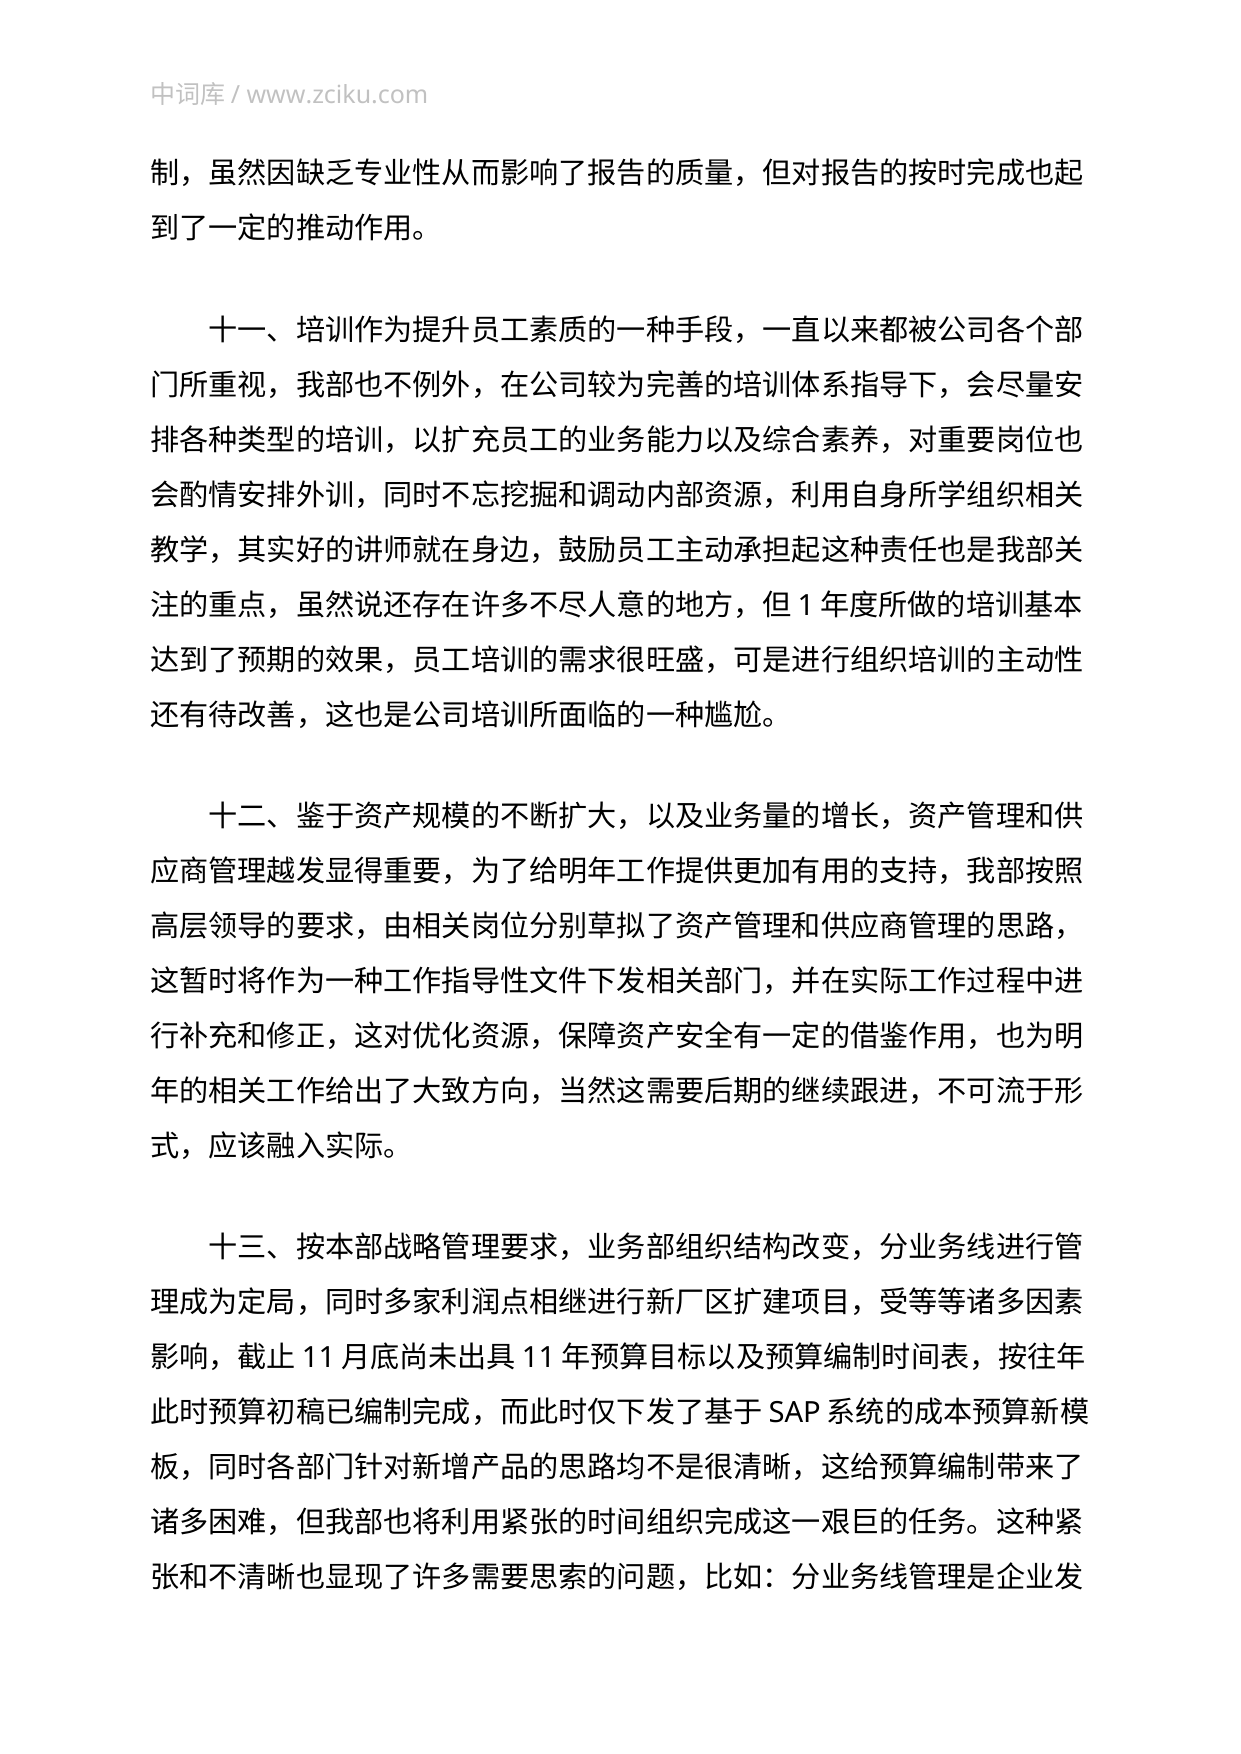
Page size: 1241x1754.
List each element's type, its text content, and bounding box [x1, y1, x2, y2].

text 十一、培训作为提升员工素质的一种手段，一直以来都被公司各个部门所重视，我部也不例外，在公司较为完善的培训体系指导下，会尽量安排各种类型的培训，以扩充员工的业务能力以及综合素养，对重要岗位也会酌情安排外训，同时不忘挖掘和调动内部资源，利用自身所学组织相关教学，其实好的讲师就在身边，鼓励员工主动承担起这种责任也是我部关注的重点，虽然说还存在许多不尽人意的地方，但1年度所做的培训基本达到了预期的效果，员工培训的需求很旺盛，可是进行组织培训的主动性还有待改善，这也是公司培训所面临的一种尴尬。 [150, 307, 1090, 733]
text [150, 150, 1090, 247]
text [150, 1224, 1090, 1596]
text 十二、鉴于资产规模的不断扩大，以及业务量的增长，资产管理和供应商管理越发显得重要，为了给明年工作提供更加有用的支持，我部按照高层领导的要求，由相关岗位分别草拟了资产管理和供应商管理的思路，这暂时将作为一种工作指导性文件下发相关部门，并在实际工作过程中进行补充和修正，这对优化资源，保障资产安全有一定的借鉴作用，也为明年的相关工作给出了大致方向，当然这需要后期的继续跟进，不可流于形式，应该融入实际。 [150, 793, 1090, 1164]
